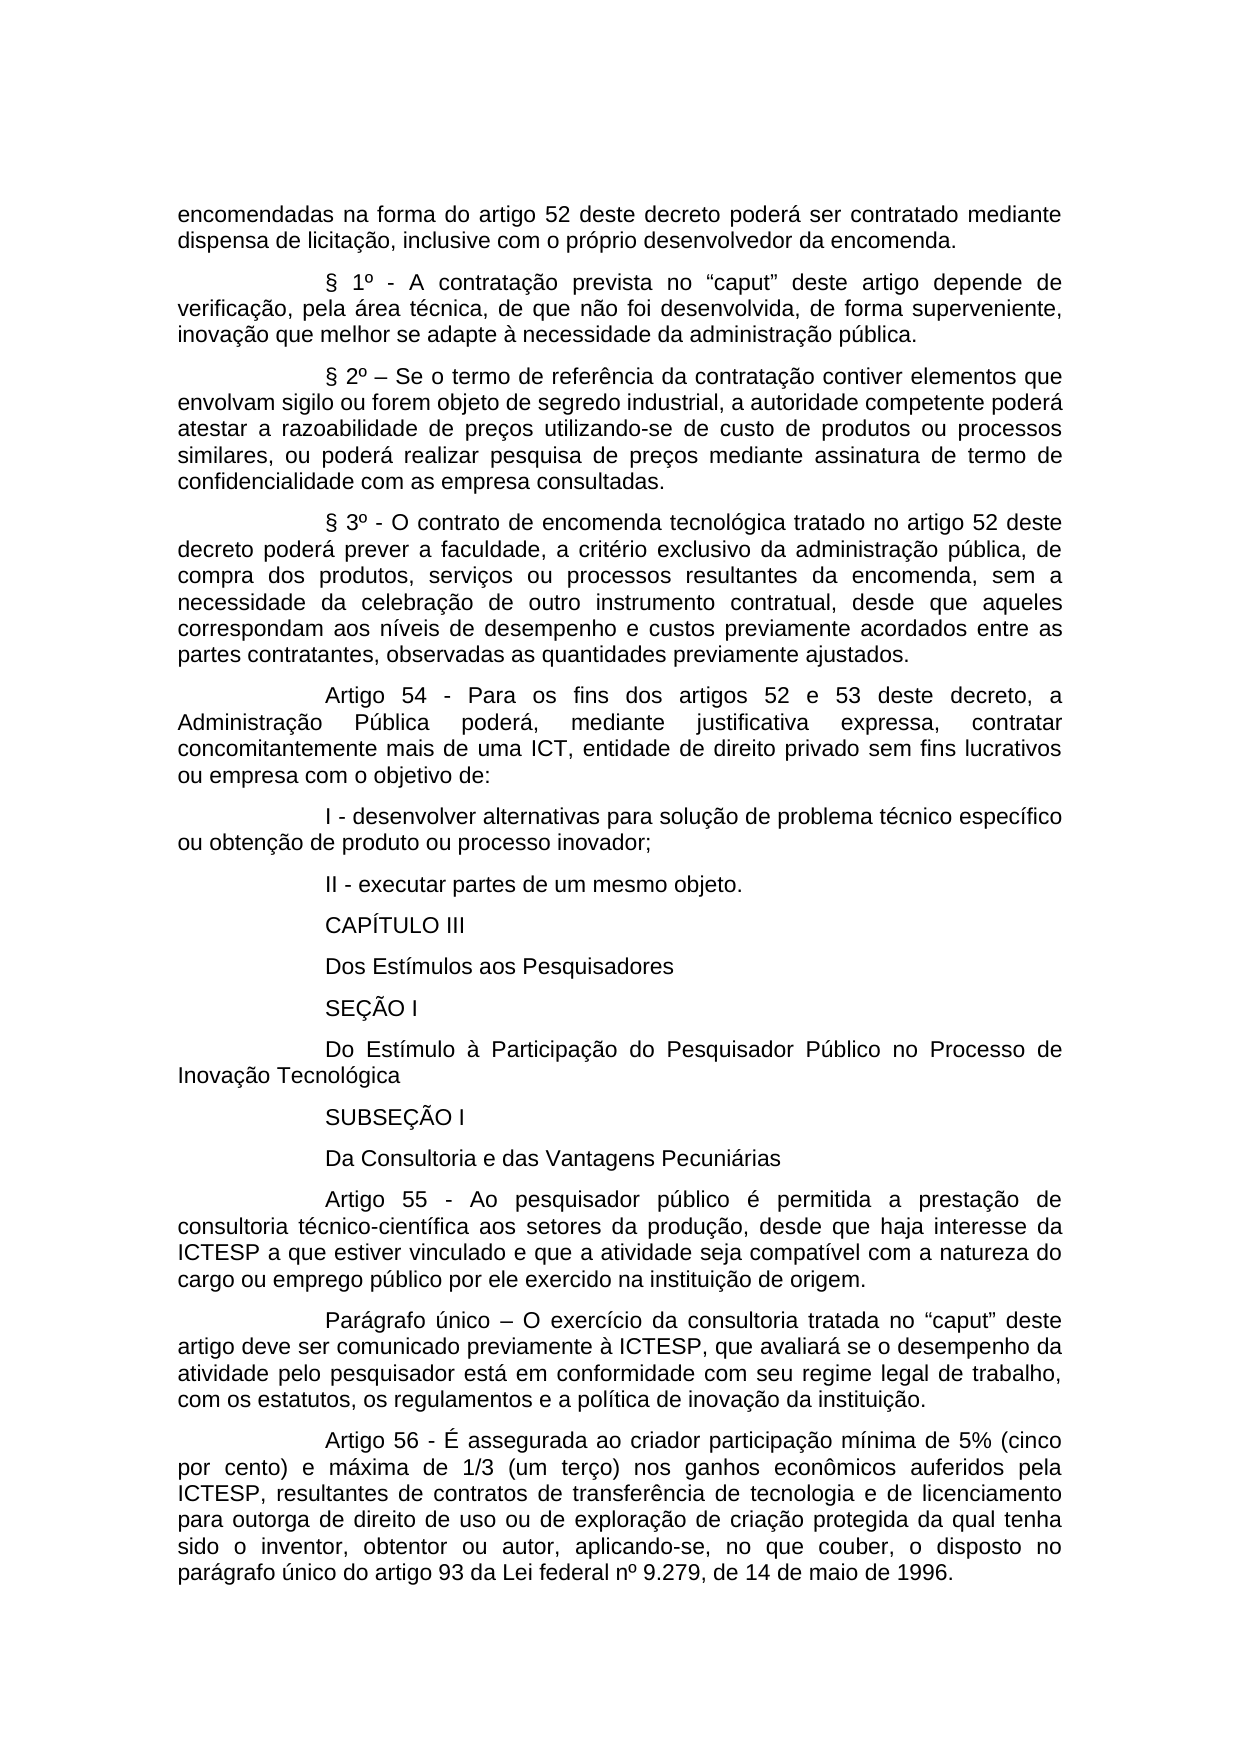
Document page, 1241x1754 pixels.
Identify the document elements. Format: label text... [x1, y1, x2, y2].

text Dos Estímulos aos Pesquisadores [177, 953, 1063, 980]
text Artigo 56 - É assegurada ao criador participação mínima de 5% (cinco por cento) e máxima de 1/3 (um terço) nos ganhos econômicos auferidos pela ICTESP, resultantes de contratos de transferência de tecnologia e de licenciamento para outorga de direito de uso ou de exploração de criação protegida da qual tenha sido o inventor, obtentor ou autor, aplicando-se, no que couber, o disposto no parágrafo único do artigo 93 da Lei federal nº 9.279, de 14 de maio de 1996. [177, 1427, 1063, 1585]
text Artigo 55 - Ao pesquisador público é permitida a prestação de consultoria técnico-científica aos setores da produção, desde que haja interesse da ICTESP a que estiver vinculado e que a atividade seja compatível com a natureza do cargo ou emprego público por ele exercido na instituição de origem. [177, 1186, 1063, 1292]
text SEÇÃO I [177, 995, 1063, 1021]
text Parágrafo único – O exercício da consultoria tratada no “caput” deste artigo deve ser comunicado previamente à ICTESP, que avaliará se o desempenho da atividade pelo pesquisador está em conformidade com seu regime legal de trabalho, com os estatutos, os regulamentos e a política de inovação da instituição. [177, 1307, 1063, 1412]
text § 1º - A contratação prevista no “caput” deste artigo depende de verificação, pela área técnica, de que não foi desenvolvida, de forma superveniente, inovação que melhor se adapte à necessidade da administração pública. [177, 268, 1063, 348]
text § 3º - O contrato de encomenda tecnológica tratado no artigo 52 deste decreto poderá prever a faculdade, a critério exclusivo da administração pública, de compra dos produtos, serviços ou processos resultantes da encomenda, sem a necessidade da celebração de outro instrumento contratual, desde que aqueles correspondam aos níveis de desempenho e custos previamente acordados entre as partes contratantes, observadas as quantidades previamente ajustados. [177, 509, 1063, 667]
text I - desenvolver alternativas para solução de problema técnico específico ou obtenção de produto ou processo inovador; [177, 803, 1063, 856]
text § 2º – Se o termo de referência da contratação contiver elementos que envolvam sigilo ou forem objeto de segredo industrial, a autoridade competente poderá atestar a razoabilidade de preços utilizando-se de custo de produtos ou processos similares, ou poderá realizar pesquisa de preços mediante assinatura de termo de confidencialidade com as empresa consultadas. [177, 363, 1063, 494]
text Artigo 54 - Para os fins dos artigos 52 e 53 deste decreto, a Administração Pública poderá, mediante justificativa expressa, contratar concomitantemente mais de uma ICT, entidade de direito privado sem fins lucrativos ou empresa com o objetivo de: [177, 682, 1063, 788]
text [177, 201, 1063, 253]
text Da Consultoria e das Vantagens Pecuniárias [177, 1145, 1063, 1171]
text Do Estímulo à Participação do Pesquisador Público no Processo de Inovação Tecnológica [177, 1036, 1063, 1089]
text SUBSEÇÃO I [177, 1104, 1063, 1130]
text II - executar partes de um mesmo objeto. [177, 871, 1063, 897]
text CAPÍTULO III [177, 912, 1063, 938]
